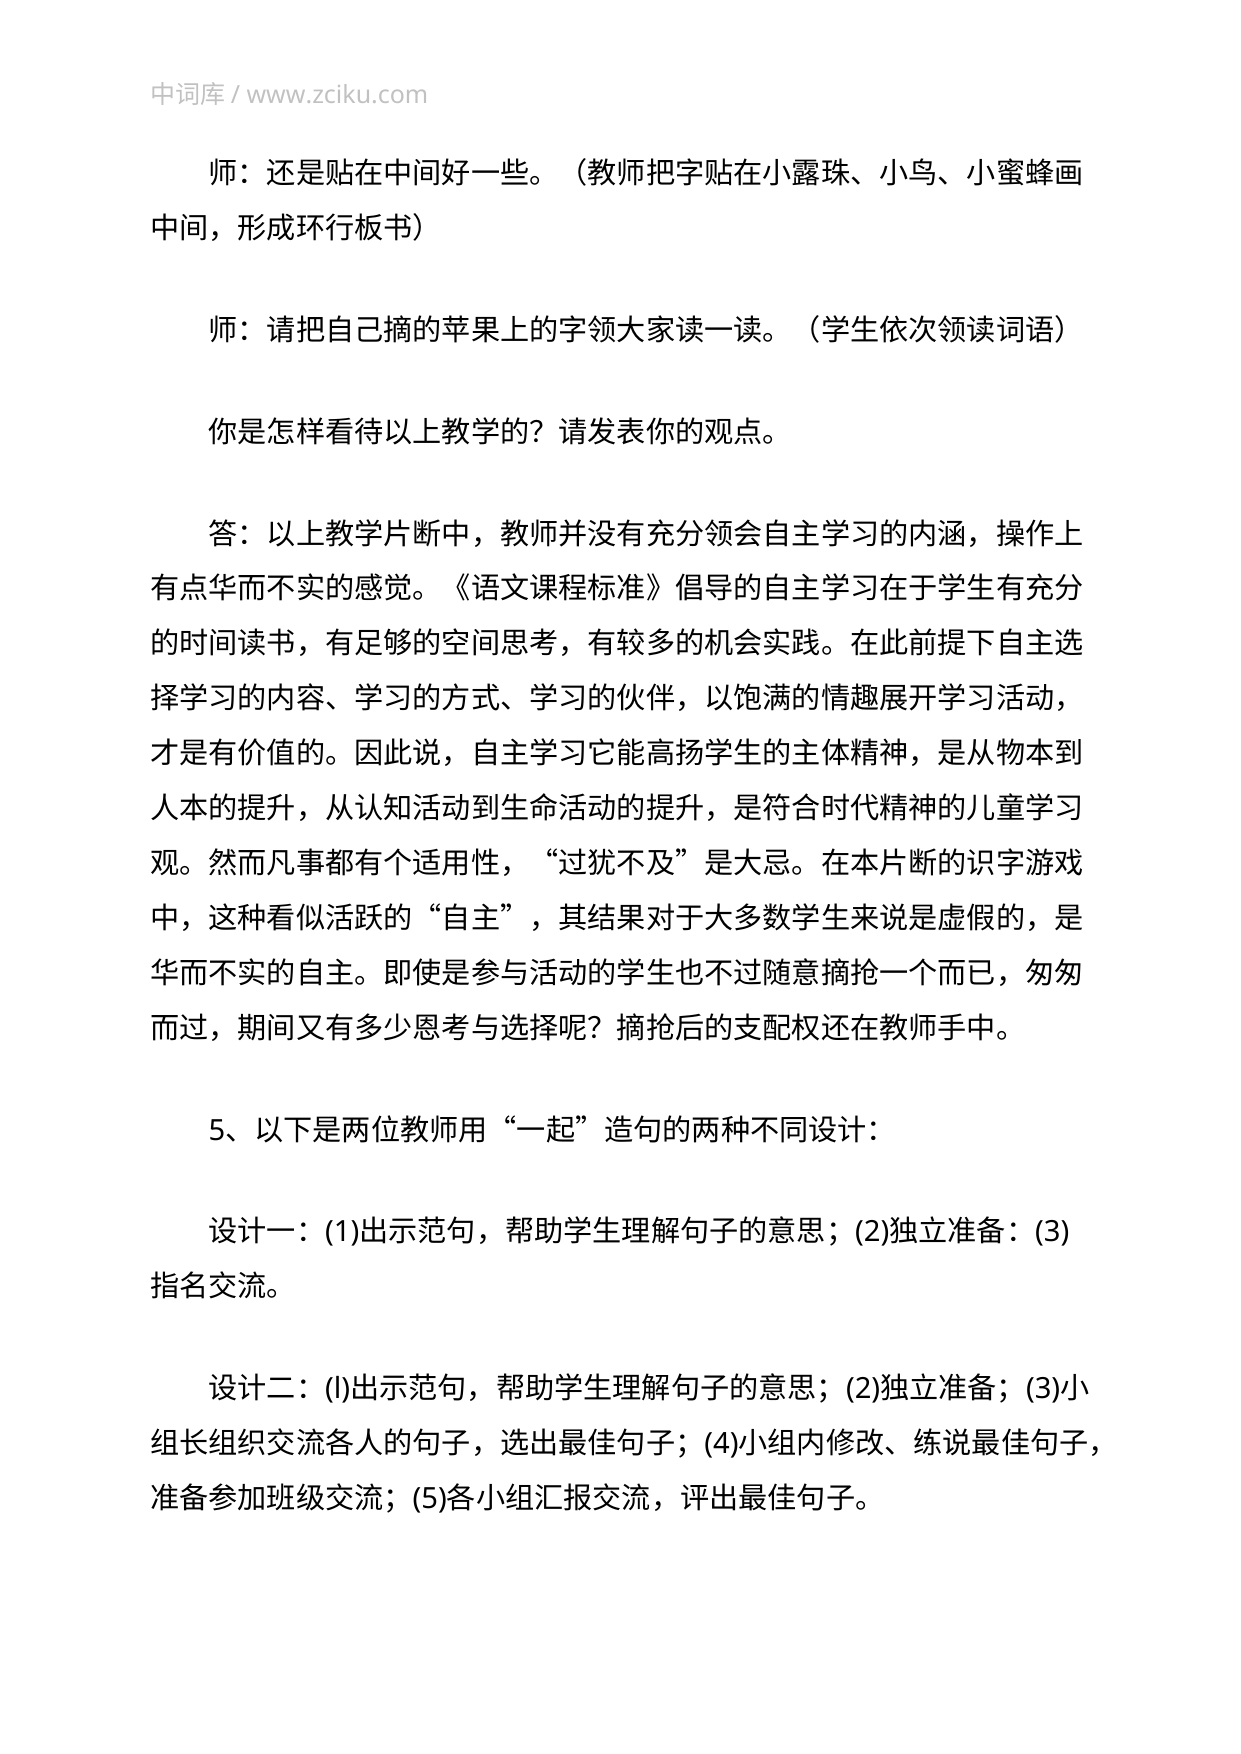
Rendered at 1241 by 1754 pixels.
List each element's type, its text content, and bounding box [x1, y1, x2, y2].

text 5、以下是两位教师用“一起”造句的两种不同设计： [150, 1106, 1090, 1148]
text 师：还是贴在中间好一些。（教师把字贴在小露珠、小鸟、小蜜蜂画中间，形成环行板书） [150, 150, 1090, 247]
text 你是怎样看待以上教学的？请发表你的观点。 [150, 408, 1090, 451]
text 师：请把自己摘的苹果上的字领大家读一读。（学生依次领读词语） [150, 307, 1090, 349]
text 设计二：(l)出示范句，帮助学生理解句子的意思；(2)独立准备；(3)小组长组织交流各人的句子，选出最佳句子；(4)小组内修改、练说最佳句子，准备参加班级交流；(5)各小组汇报交流，评出最佳句子。 [150, 1365, 1090, 1517]
text 设计一：(1)出示范句，帮助学生理解句子的意思；(2)独立准备：(3)指名交流。 [150, 1208, 1090, 1305]
text 答：以上教学片断中，教师并没有充分领会自主学习的内涵，操作上有点华而不实的感觉。《语文课程标准》倡导的自主学习在于学生有充分的时间读书，有足够的空间思考，有较多的机会实践。在此前提下自主选择学习的内容、学习的方式、学习的伙伴，以饱满的情趣展开学习活动，才是有价值的。因此说，自主学习它能高扬学生的主体精神，是从物本到人本的提升，从认知活动到生命活动的提升，是符合时代精神的儿童学习观。然而凡事都有个适用性，“过犹不及”是大忌。在本片断的识字游戏中，这种看似活跃的“自主”，其结果对于大多数学生来说是虚假的，是华而不实的自主。即使是参与活动的学生也不过随意摘抢一个而已，匆匆而过，期间又有多少恩考与选择呢？摘抢后的支配权还在教师手中。 [150, 510, 1090, 1047]
